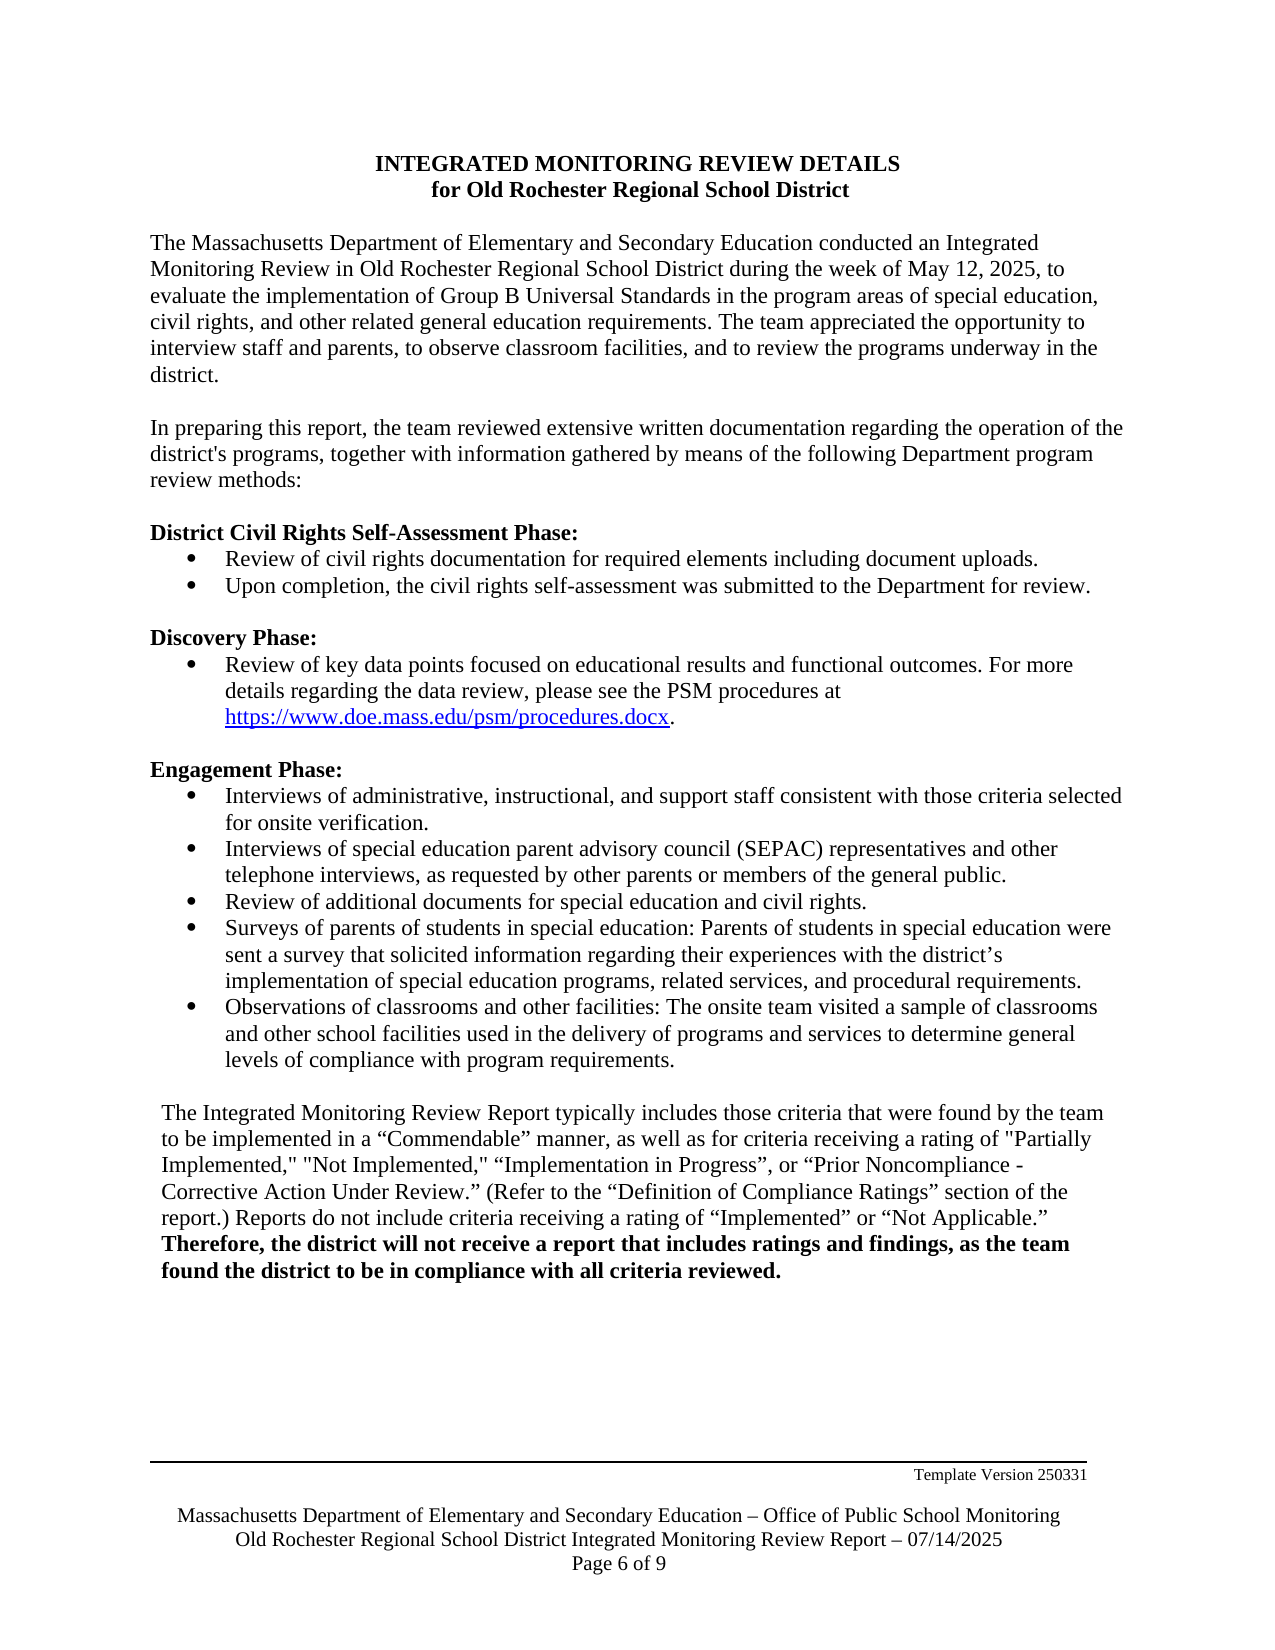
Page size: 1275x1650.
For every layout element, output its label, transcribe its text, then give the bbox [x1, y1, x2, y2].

subtitle INTEGRATED MONITORING REVIEW DETAILS [150, 150, 1125, 176]
list Observations of classrooms and other facilities: The onsite team visited a sample of classrooms and other school facilities used in the delivery of programs and services to determine general levels of compliance with program requirements. [187, 993, 1125, 1072]
list Interviews of administrative, instructional, and support staff consistent with those criteria selected for onsite verification. [187, 782, 1125, 835]
list Review of additional documents for special education and civil rights. [187, 888, 1125, 914]
list Review of key data points focused on educational results and functional outcomes. For more details regarding the data review, please see the PSM procedures at https://www.doe.mass.edu/psm/procedures.docx. [187, 651, 1125, 730]
text for Old Rochester Regional School District [150, 176, 1125, 203]
list Upon completion, the civil rights self-assessment was submitted to the Department for review. [187, 572, 1125, 598]
list Review of civil rights documentation for required elements including document uploads. [187, 545, 1125, 572]
text In preparing this report, the team reviewed extensive written documentation regarding the operation of the district's programs, together with information gathered by means of the following Department program review methods: [150, 413, 1125, 493]
table_header The Integrated Monitoring Review Report typically includes those criteria that were found by the team to be implemented in a “Commendable” manner, as well as for criteria receiving a rating of "Partially Implemented," "Not Implemented," “Implementation in Progress”, or “Prior Noncompliance - Corrective Action Under Review.” (Refer to the “Definition of Compliance Ratings” section of the report.) Reports do not include criteria receiving a rating of “Implemented” or “Not Applicable.” Therefore, the district will not receive a report that includes ratings and findings, as the team found the district to be in compliance with all criteria reviewed. [150, 1099, 1125, 1283]
list Surveys of parents of students in special education: Parents of students in special education were sent a survey that solicited information regarding their experiences with the district’s implementation of special education programs, related services, and procedural requirements. [187, 914, 1125, 993]
text Discovery Phase: [150, 624, 1125, 651]
list Interviews of special education parent advisory council (SEPAC) representatives and other telephone interviews, as requested by other parents or members of the general public. [187, 835, 1125, 888]
text Engagement Phase: [150, 756, 1125, 782]
text The Massachusetts Department of Elementary and Secondary Education conducted an Integrated Monitoring Review in Old Rochester Regional School District during the week of May 12, 2025, to evaluate the implementation of Group B Universal Standards in the program areas of special education, civil rights, and other related general education requirements. The team appreciated the opportunity to interview staff and parents, to observe classroom facilities, and to review the programs underway in the district. [150, 229, 1125, 387]
text District Civil Rights Self-Assessment Phase: [150, 519, 1125, 545]
